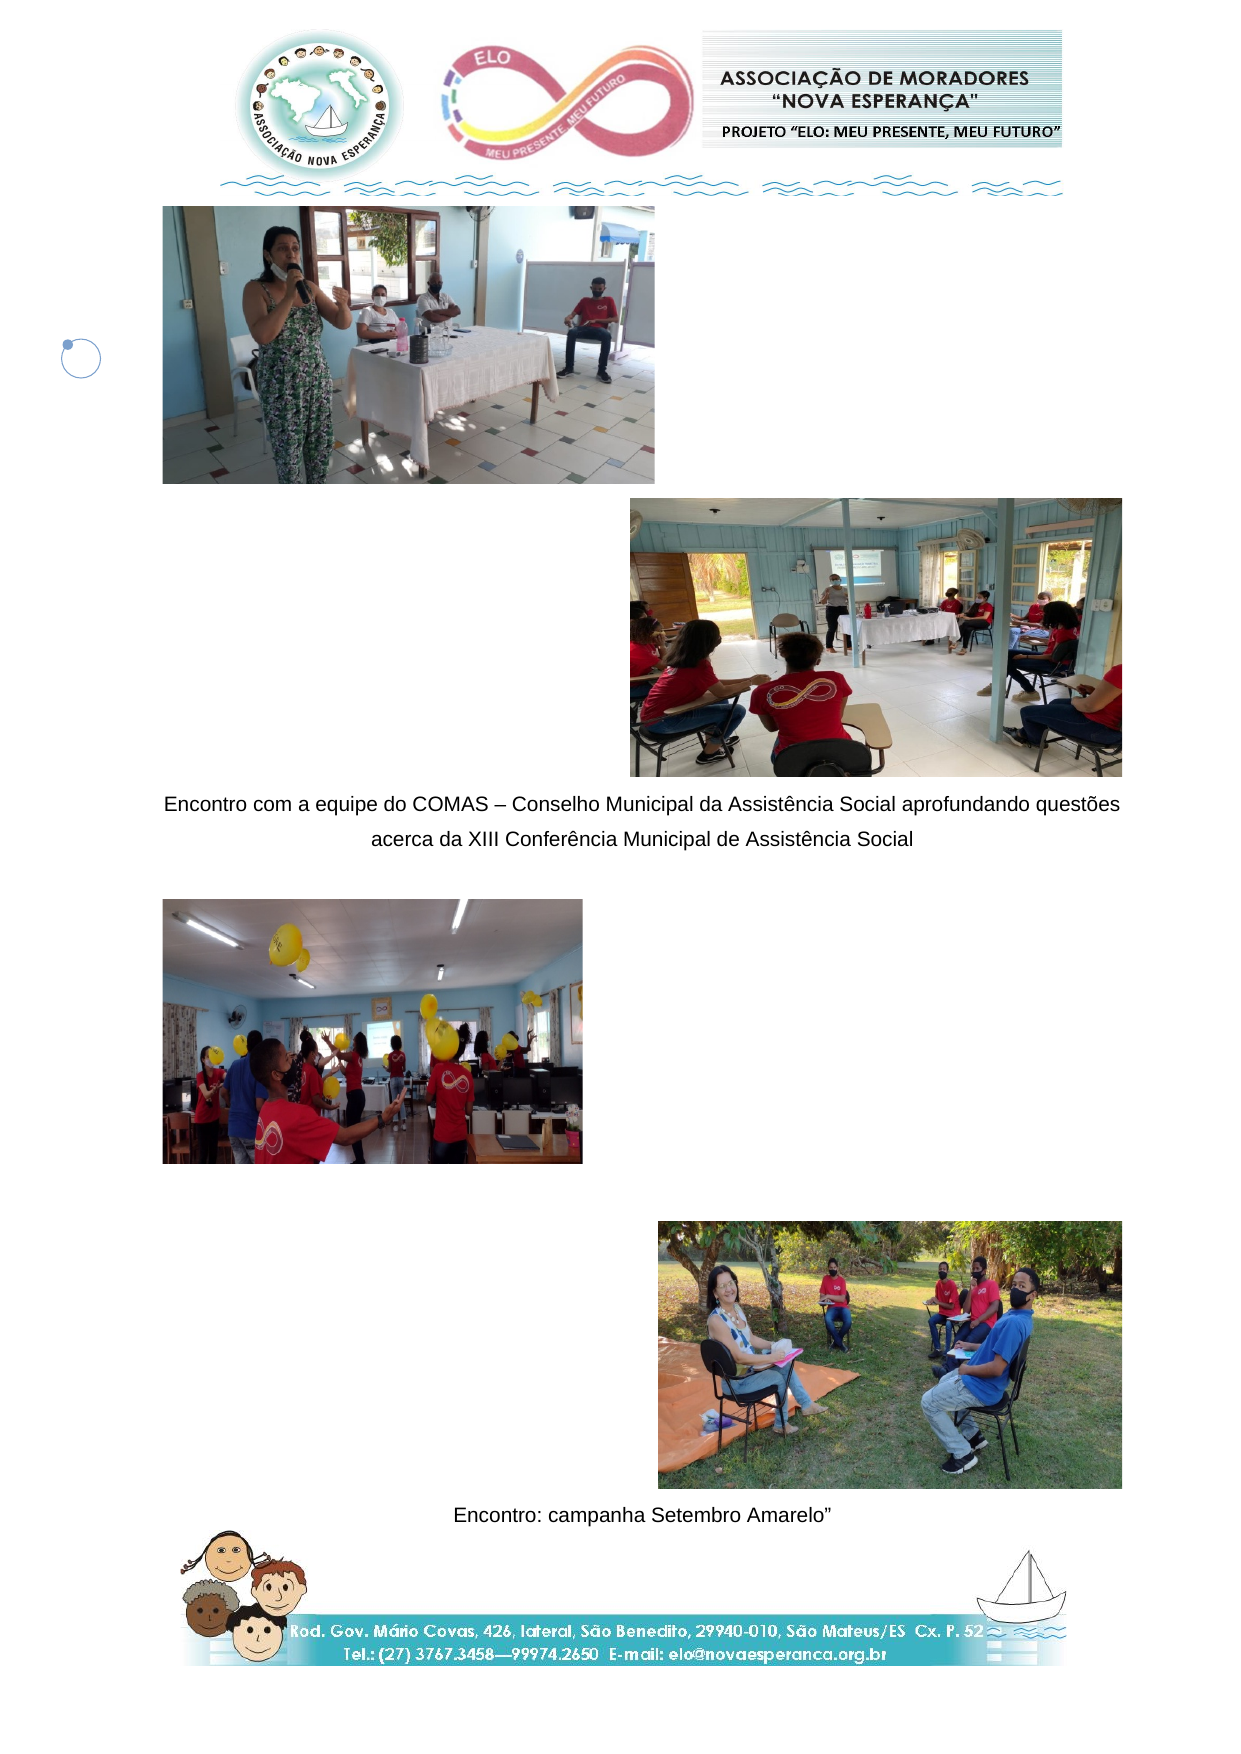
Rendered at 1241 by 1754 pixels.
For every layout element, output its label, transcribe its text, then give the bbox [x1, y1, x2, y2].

text Encontro com a equipe do COMAS – Conselho Municipal da Assistência Social aprofundando questões acerca da XIII Conferência Municipal de Assistência Social [162, 791, 1122, 851]
picture [630, 498, 1123, 777]
picture [180, 1530, 1067, 1666]
text Encontro: campanha Setembro Amarelo” [162, 1503, 1122, 1527]
picture [220, 29, 1065, 196]
picture [162, 899, 583, 1164]
picture [658, 1221, 1123, 1489]
picture [162, 206, 655, 484]
